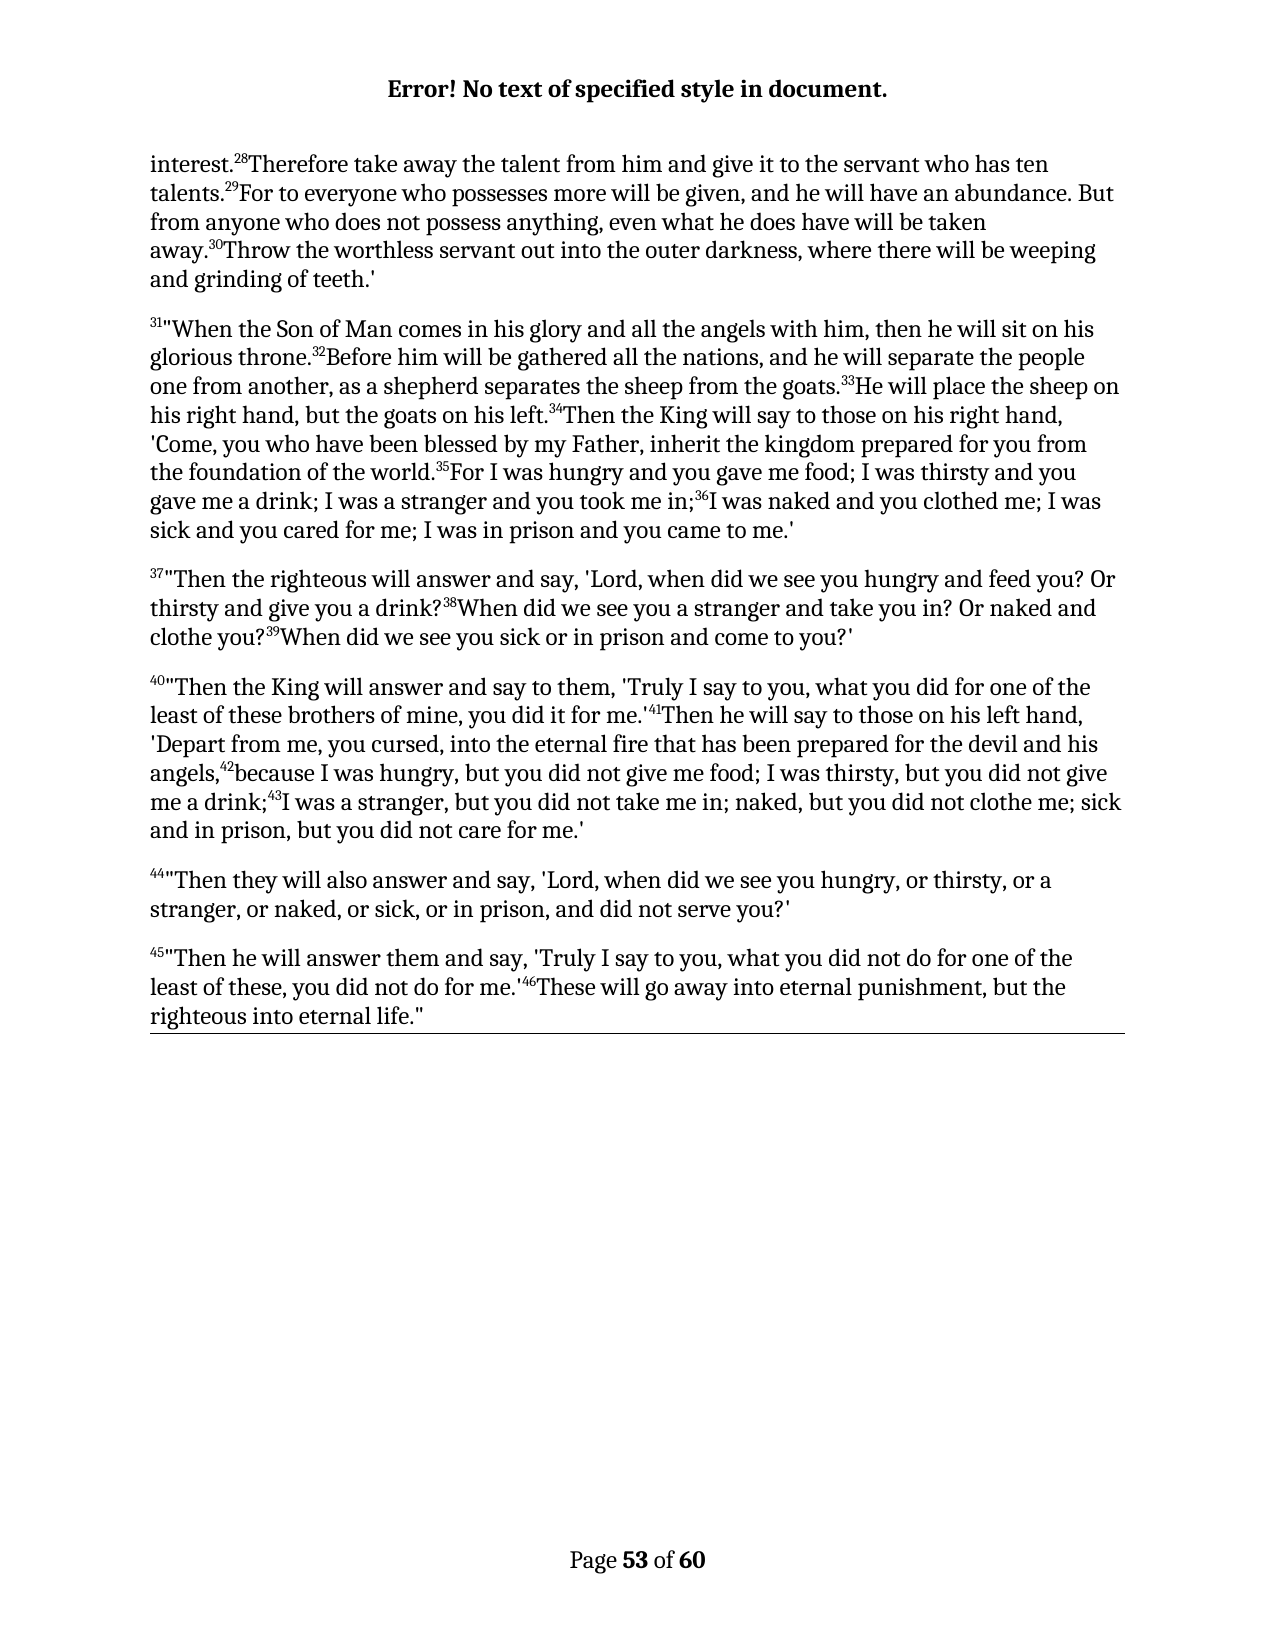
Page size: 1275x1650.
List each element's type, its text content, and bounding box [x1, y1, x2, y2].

text 31"When the Son of Man comes in his glory and all the angels with him, then he will sit on his glorious throne.32Before him will be gathered all the nations, and he will separate the people one from another, as a shepherd separates the sheep from the goats.33He will place the sheep on his right hand, but the goats on his left.34Then the King will say to those on his right hand, 'Come, you who have been blessed by my Father, inherit the kingdom prepared for you from the foundation of the world.35For I was hungry and you gave me food; I was thirsty and you gave me a drink; I was a stranger and you took me in;36I was naked and you clothed me; I was sick and you cared for me; I was in prison and you came to me.' [150, 314, 1125, 544]
text 37"Then the righteous will answer and say, 'Lord, when did we see you hungry and feed you? Or thirsty and give you a drink?38When did we see you a stranger and take you in? Or naked and clothe you?39When did we see you sick or in prison and come to you?' [150, 565, 1125, 652]
text 44"Then they will also answer and say, 'Lord, when did we see you hungry, or thirsty, or a stranger, or naked, or sick, or in prison, and did not serve you?' [150, 866, 1125, 923]
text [150, 150, 1125, 294]
text 45"Then he will answer them and say, 'Truly I say to you, what you did not do for one of the least of these, you did not do for me.'46These will go away into eternal punishment, but the righteous into eternal life." [150, 944, 1125, 1033]
text 40"Then the King will answer and say to them, 'Truly I say to you, what you did for one of the least of these brothers of mine, you did it for me.'41Then he will say to those on his left hand, 'Depart from me, you cursed, into the eternal fire that has been prepared for the devil and his angels,42because I was hungry, but you did not give me food; I was thirsty, but you did not give me a drink;43I was a stranger, but you did not take me in; naked, but you did not clothe me; sick and in prison, but you did not care for me.' [150, 672, 1125, 845]
